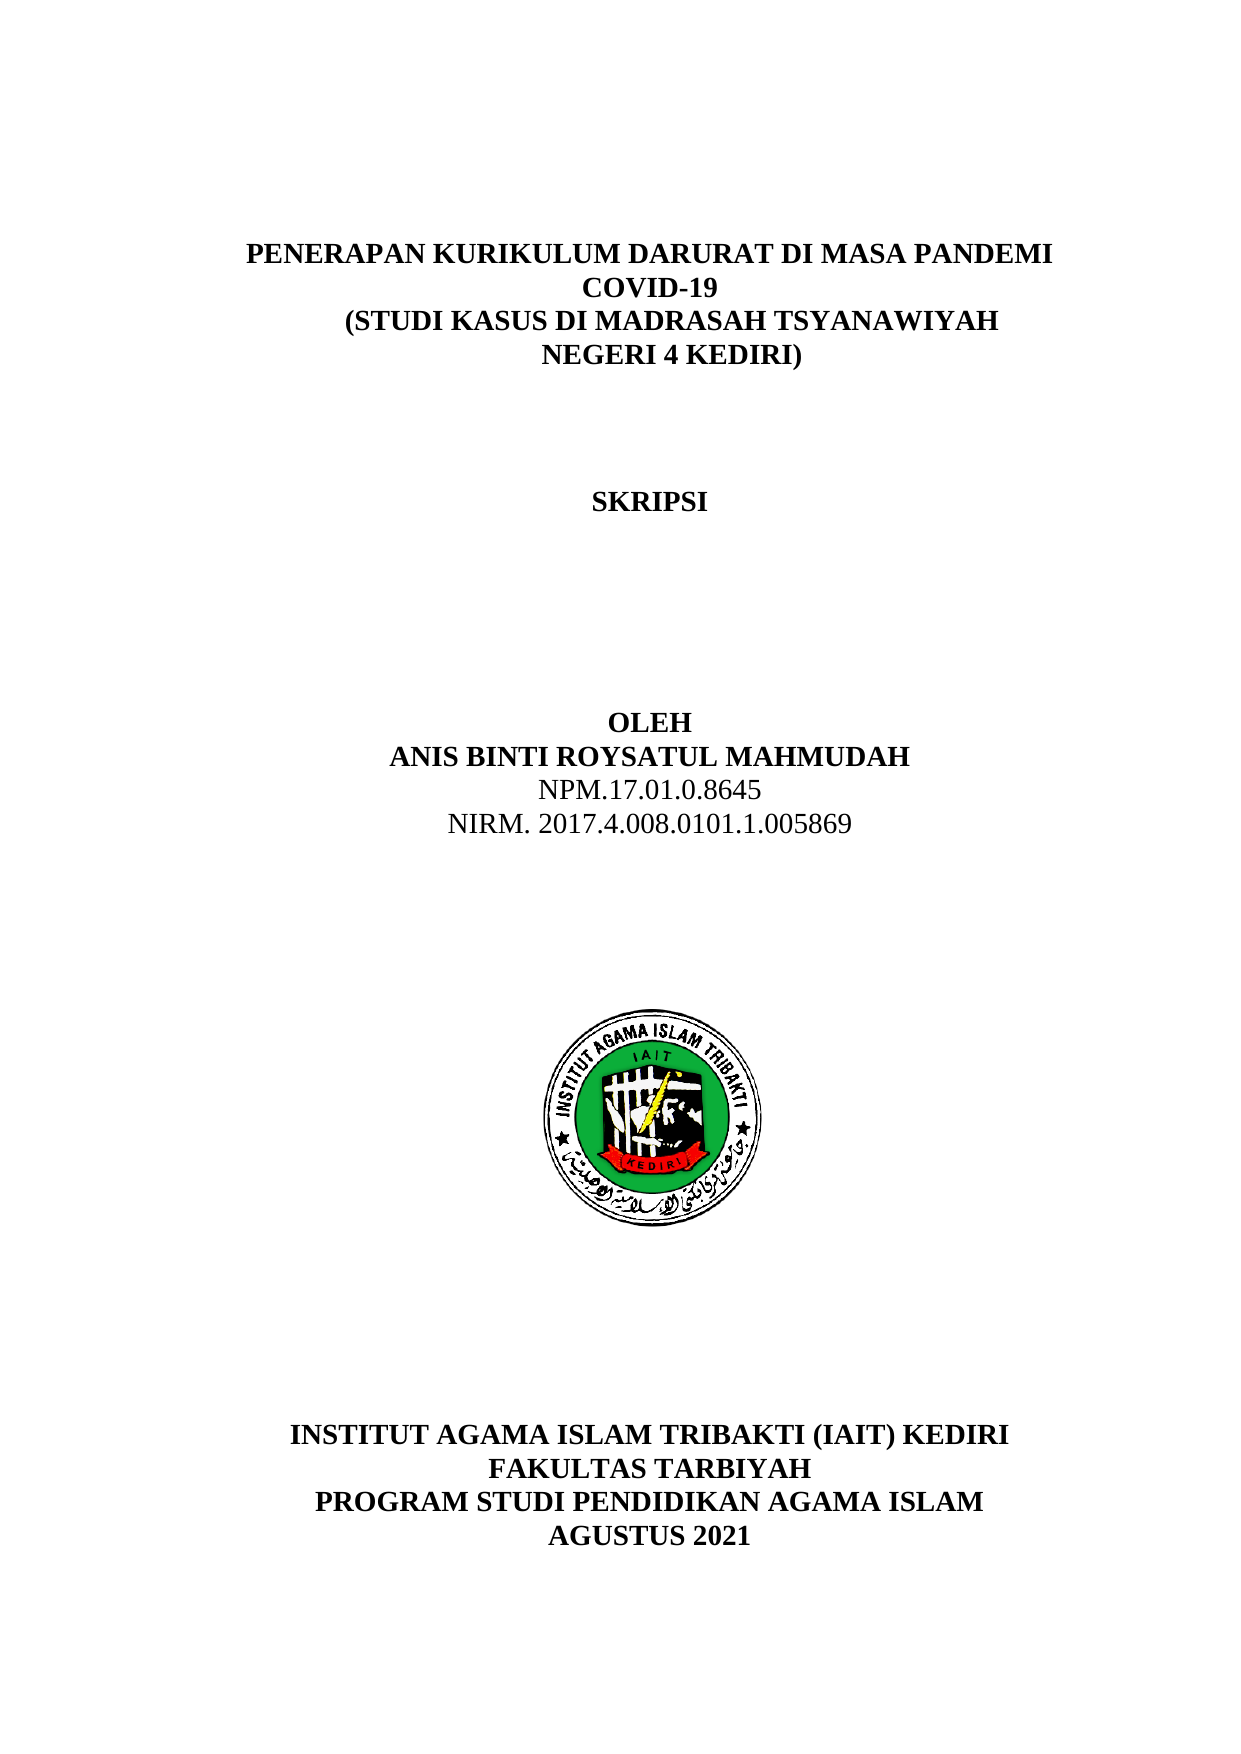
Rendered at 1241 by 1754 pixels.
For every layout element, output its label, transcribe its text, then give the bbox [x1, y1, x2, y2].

text AGUSTUS 2021 [236, 1518, 1063, 1552]
text SKRIPSI [236, 484, 1063, 518]
text NIRM. 2017.4.008.0101.1.005869 [236, 806, 1063, 839]
text NPM.17.01.0.8645 [236, 772, 1063, 806]
text PENERAPAN KURIKULUM DARURAT DI MASA PANDEMI COVID-19 [236, 236, 1063, 303]
text FAKULTAS TARBIYAH [236, 1451, 1063, 1484]
text (STUDI KASUS DI MADRASAH TSYANAWIYAH NEGERI 4 KEDIRI) [340, 303, 1004, 370]
text INSTITUT AGAMA ISLAM TRIBAKTI (IAIT) KEDIRI [236, 1417, 1063, 1451]
text OLEH [236, 705, 1063, 739]
text ANIS BINTI ROYSATUL MAHMUDAH [236, 739, 1063, 772]
text PROGRAM STUDI PENDIDIKAN AGAMA ISLAM [236, 1484, 1063, 1518]
picture [536, 1001, 773, 1238]
